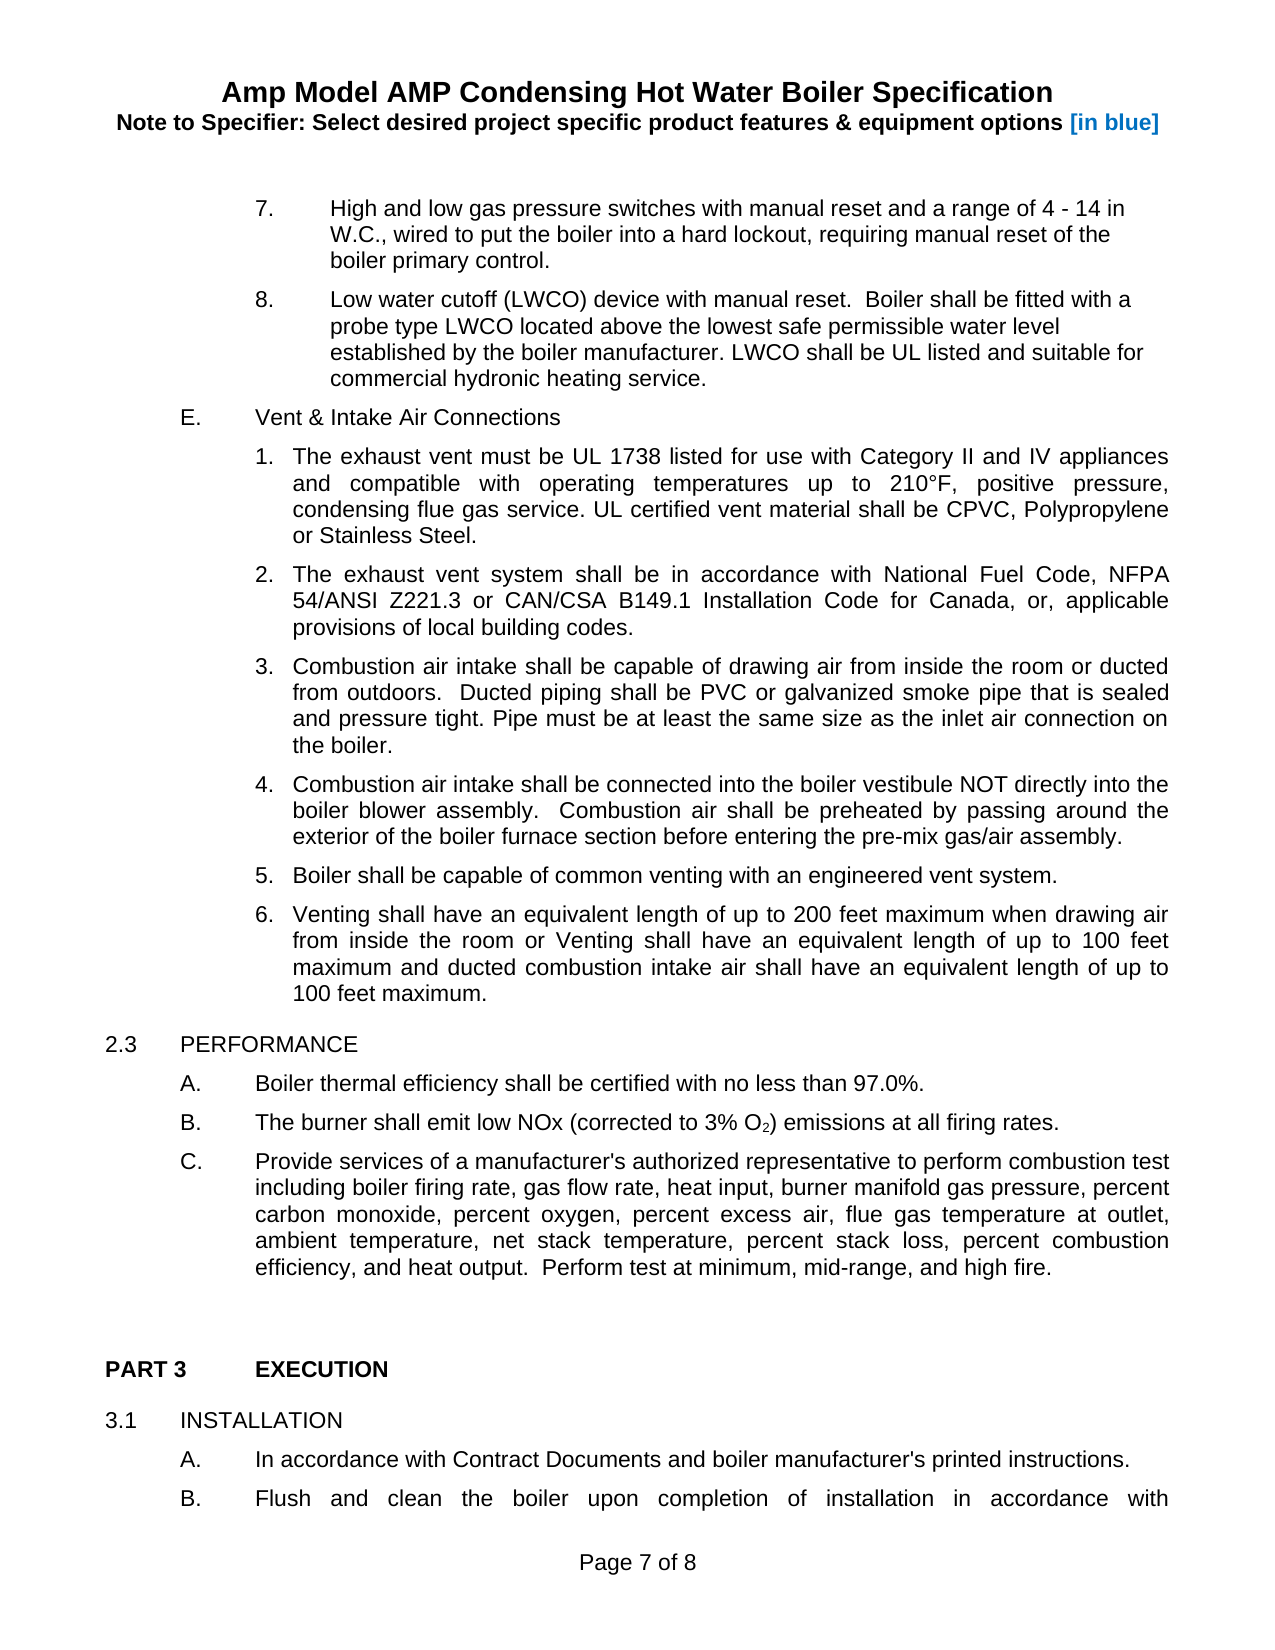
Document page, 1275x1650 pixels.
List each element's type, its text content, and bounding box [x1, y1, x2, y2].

list Combustion air intake shall be capable of drawing air from inside the room or ducted from outdoors. Ducted piping shall be PVC or galvanized smoke pipe that is sealed and pressure tight. Pipe must be at least the same size as the inlet air connection on the boiler. [255, 653, 1170, 758]
list The exhaust vent system shall be in accordance with National Fuel Code, NFPA 54/ANSI Z221.3 or CAN/CSA B149.1 Installation Code for Canada, or, applicable provisions of local building codes. [255, 561, 1170, 640]
subtitle PART 3 EXECUTION [105, 1356, 1170, 1382]
text High and low gas pressure switches with manual reset and a range of 4 - 14 in W.C., wired to put the boiler into a hard lockout, requiring manual reset of the boiler primary control. [255, 195, 1170, 274]
list The exhaust vent must be UL 1738 listed for use with Category II and IV appliances and compatible with operating temperatures up to 210°F, positive pressure, condensing flue gas service. UL certified vent material shall be CPVC, Polypropylene or Stainless Steel. [255, 443, 1170, 548]
text 2.3 PERFORMANCE [105, 1031, 1170, 1058]
list Combustion air intake shall be connected into the boiler vestibule NOT directly into the boiler blower assembly. Combustion air shall be preheated by passing around the exterior of the boiler furnace section before entering the pre-mix gas/air assembly. [255, 771, 1170, 850]
list Provide services of a manufacturer's authorized representative to perform combustion test including boiler firing rate, gas flow rate, heat input, burner manifold gas pressure, percent carbon monoxide, percent oxygen, percent excess air, flue gas temperature at outlet, ambient temperature, net stack temperature, percent stack loss, percent combustion efficiency, and heat output. Perform test at minimum, mid-range, and high fire. [180, 1148, 1170, 1280]
list E. Vent & Intake Air Connections [180, 404, 1170, 431]
list The burner shall emit low NOx (corrected to 3% O2) emissions at all firing rates. [180, 1109, 1170, 1136]
list Boiler shall be capable of common venting with an engineered vent system. [255, 862, 1170, 888]
list 3.1 INSTALLATION [105, 1407, 1170, 1434]
text Low water cutoff (LWCO) device with manual reset. Boiler shall be fitted with a probe type LWCO located above the lowest safe permissible water level established by the boiler manufacturer. LWCO shall be UL listed and suitable for commercial hydronic heating service. [255, 286, 1170, 392]
list Venting shall have an equivalent length of up to 200 feet maximum when drawing air from inside the room or Venting shall have an equivalent length of up to 100 feet maximum and ducted combustion intake air shall have an equivalent length of up to 100 feet maximum. [255, 901, 1170, 1006]
list In accordance with Contract Documents and boiler manufacturer's printed instructions. [180, 1446, 1170, 1473]
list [180, 1485, 1170, 1512]
list Boiler thermal efficiency shall be certified with no less than 97.0%. [180, 1070, 1170, 1097]
